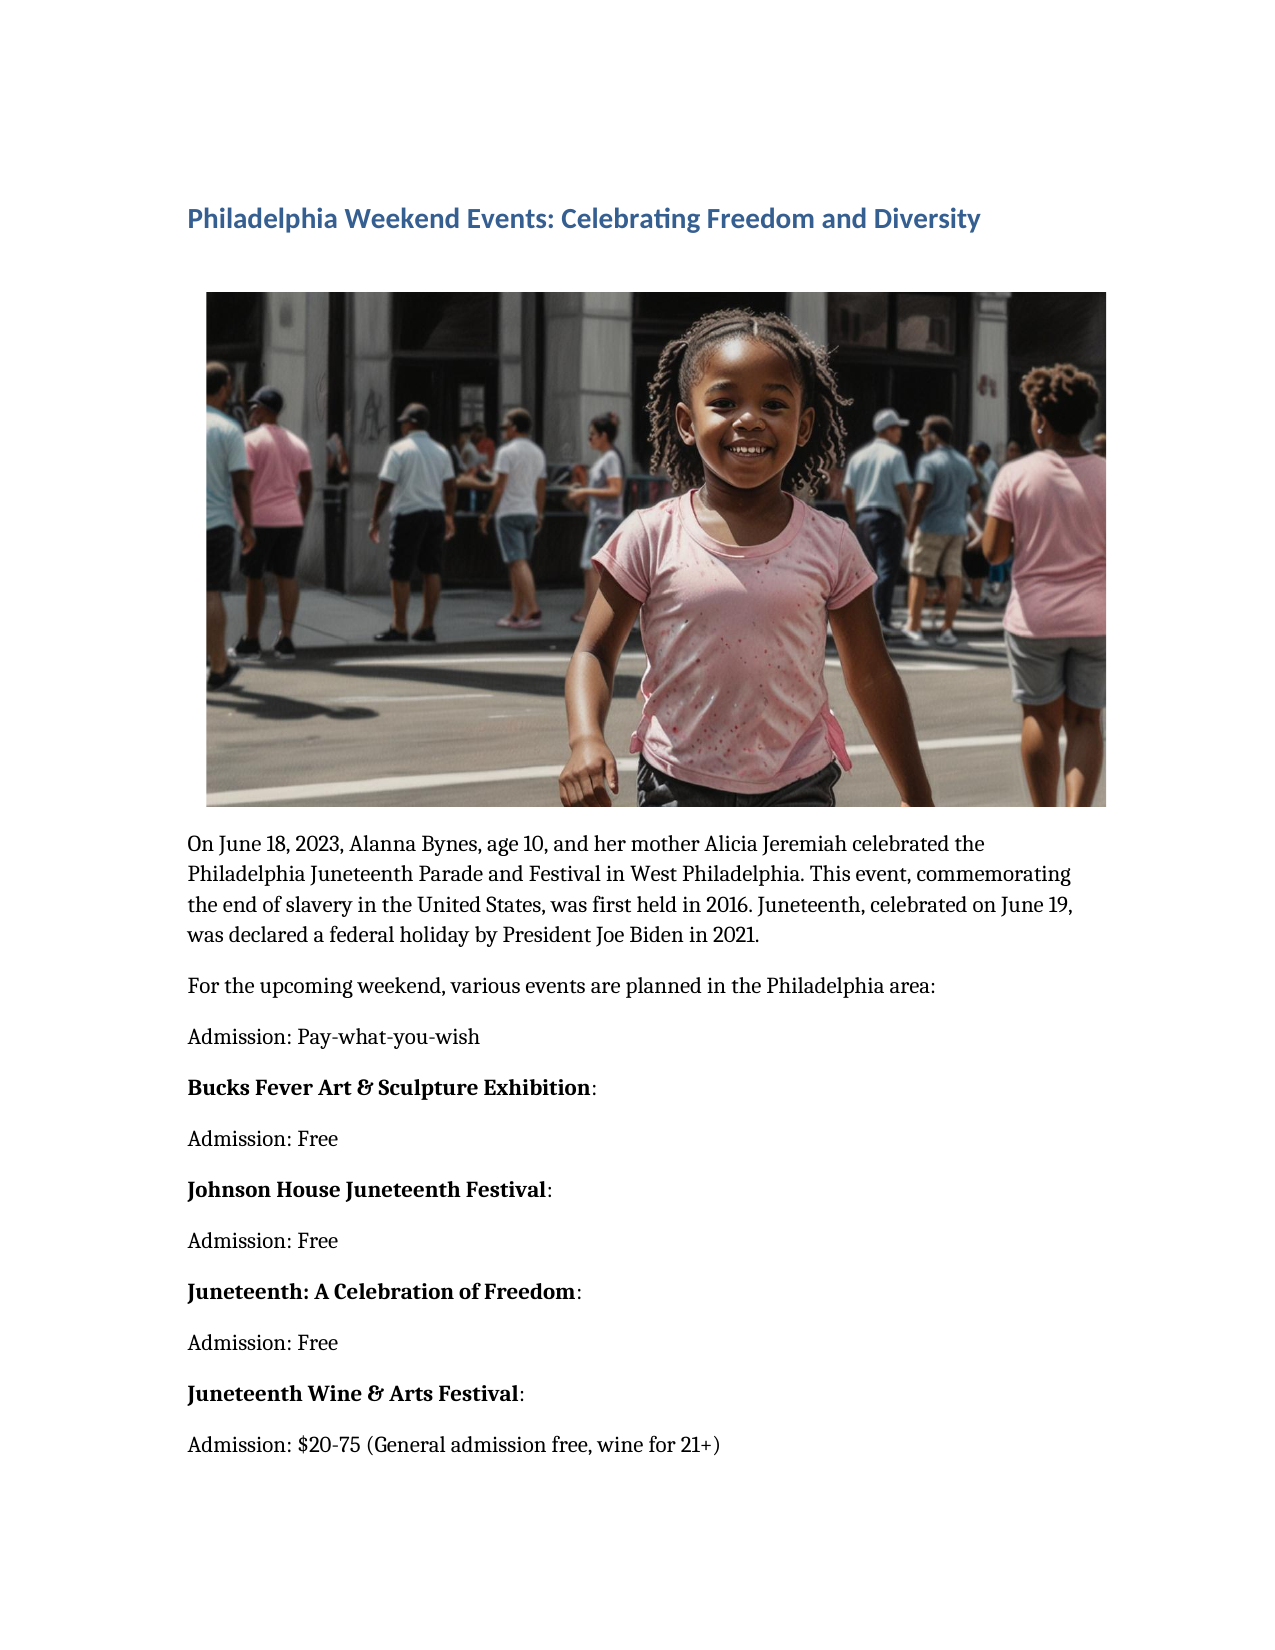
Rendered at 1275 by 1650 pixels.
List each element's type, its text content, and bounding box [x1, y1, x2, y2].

text Bucks Fever Art & Sculpture Exhibition: [187, 1075, 1087, 1101]
text Admission: Free [187, 1330, 1087, 1356]
text Admission: Pay-what-you-wish [187, 1024, 1087, 1050]
text Juneteenth: A Celebration of Freedom: [187, 1279, 1087, 1305]
text Juneteenth Wine & Arts Festival: [187, 1381, 1087, 1407]
text Admission: Free [187, 1228, 1087, 1254]
text For the upcoming weekend, various events are planned in the Philadelphia area: [187, 973, 1087, 999]
picture [206, 292, 1107, 807]
subtitle Philadelphia Weekend Events: Celebrating Freedom and Diversity [187, 200, 1087, 236]
text Johnson House Juneteenth Festival: [187, 1177, 1087, 1203]
text Admission: $20-75 (General admission free, wine for 21+) [187, 1432, 1087, 1458]
text On June 18, 2023, Alanna Bynes, age 10, and her mother Alicia Jeremiah celebrated the Philadelphia Juneteenth Parade and Festival in West Philadelphia. This event, commemorating the end of slavery in the United States, was first held in 2016. Juneteenth, celebrated on June 19, was declared a federal holiday by President Joe Biden in 2021. [187, 831, 1087, 948]
text Admission: Free [187, 1126, 1087, 1152]
